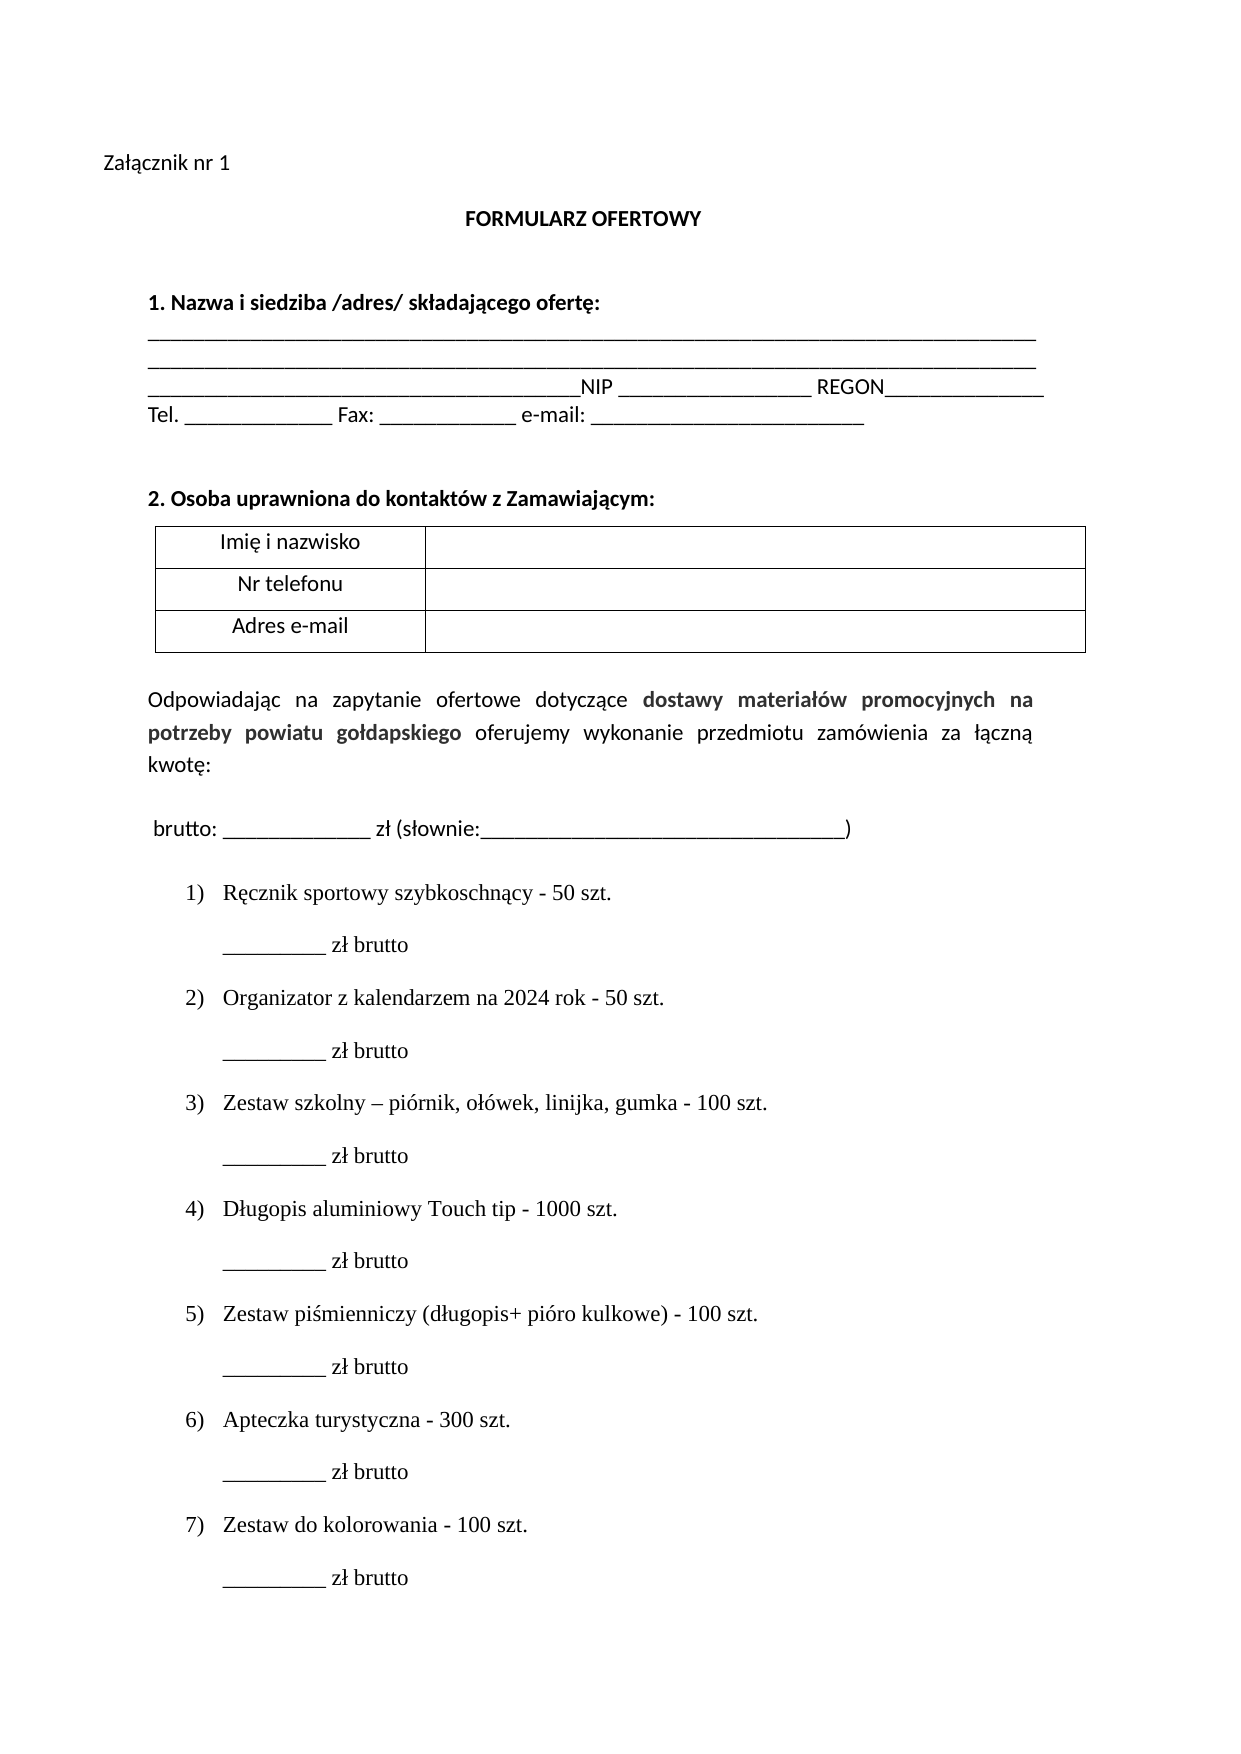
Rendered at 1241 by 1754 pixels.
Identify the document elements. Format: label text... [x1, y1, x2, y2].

table_cell [426, 611, 1085, 652]
list Ręcznik sportowy szybkoschnący - 50 szt. [185, 879, 1048, 905]
list _________ zł brutto [223, 1353, 1048, 1379]
list Zestaw do kolorowania - 100 szt. [185, 1511, 1048, 1537]
table_cell Adres e-mail [156, 611, 425, 652]
list _________ zł brutto [223, 1564, 1048, 1590]
list _________ zł brutto [223, 1142, 1048, 1168]
text FORMULARZ OFERTOWY [148, 204, 1019, 232]
list _________ zł brutto [223, 1037, 1048, 1063]
text 2. Osoba uprawniona do kontaktów z Zamawiającym: [148, 484, 1048, 512]
table_header Imię i nazwisko [156, 527, 425, 568]
text brutto: _____________ zł (słownie:________________________________) [148, 814, 1048, 842]
text 1. Nazwa i siedziba /adres/ składającego ofertę: __________________________________________________________________________________________________________________________________________________________________________________________________NIP _________________ REGON______________ [148, 288, 1048, 400]
list Zestaw szkolny – piórnik, ołówek, linijka, gumka - 100 szt. [185, 1089, 1048, 1116]
list _________ zł brutto [223, 931, 1048, 958]
text Odpowiadając na zapytanie ofertowe dotyczące dostawy materiałów promocyjnych na potrzeby powiatu gołdapskiego oferujemy wykonanie przedmiotu zamówienia za łączną kwotę: [148, 686, 1034, 778]
text Tel. _____________ Fax: ____________ e-mail: ________________________ [148, 400, 1048, 428]
list _________ zł brutto [223, 1458, 1048, 1485]
table_cell [426, 569, 1085, 610]
list Zestaw piśmienniczy (długopis+ pióro kulkowe) - 100 szt. [185, 1300, 1048, 1327]
table_cell Nr telefonu [156, 569, 425, 610]
list Apteczka turystyczna - 300 szt. [185, 1406, 1048, 1432]
list _________ zł brutto [223, 1248, 1048, 1274]
list Długopis aluminiowy Touch tip - 1000 szt. [185, 1195, 1048, 1221]
text Załącznik nr 1 [103, 148, 1019, 176]
table_header [426, 527, 1085, 568]
list Organizator z kalendarzem na 2024 rok - 50 szt. [185, 984, 1048, 1010]
